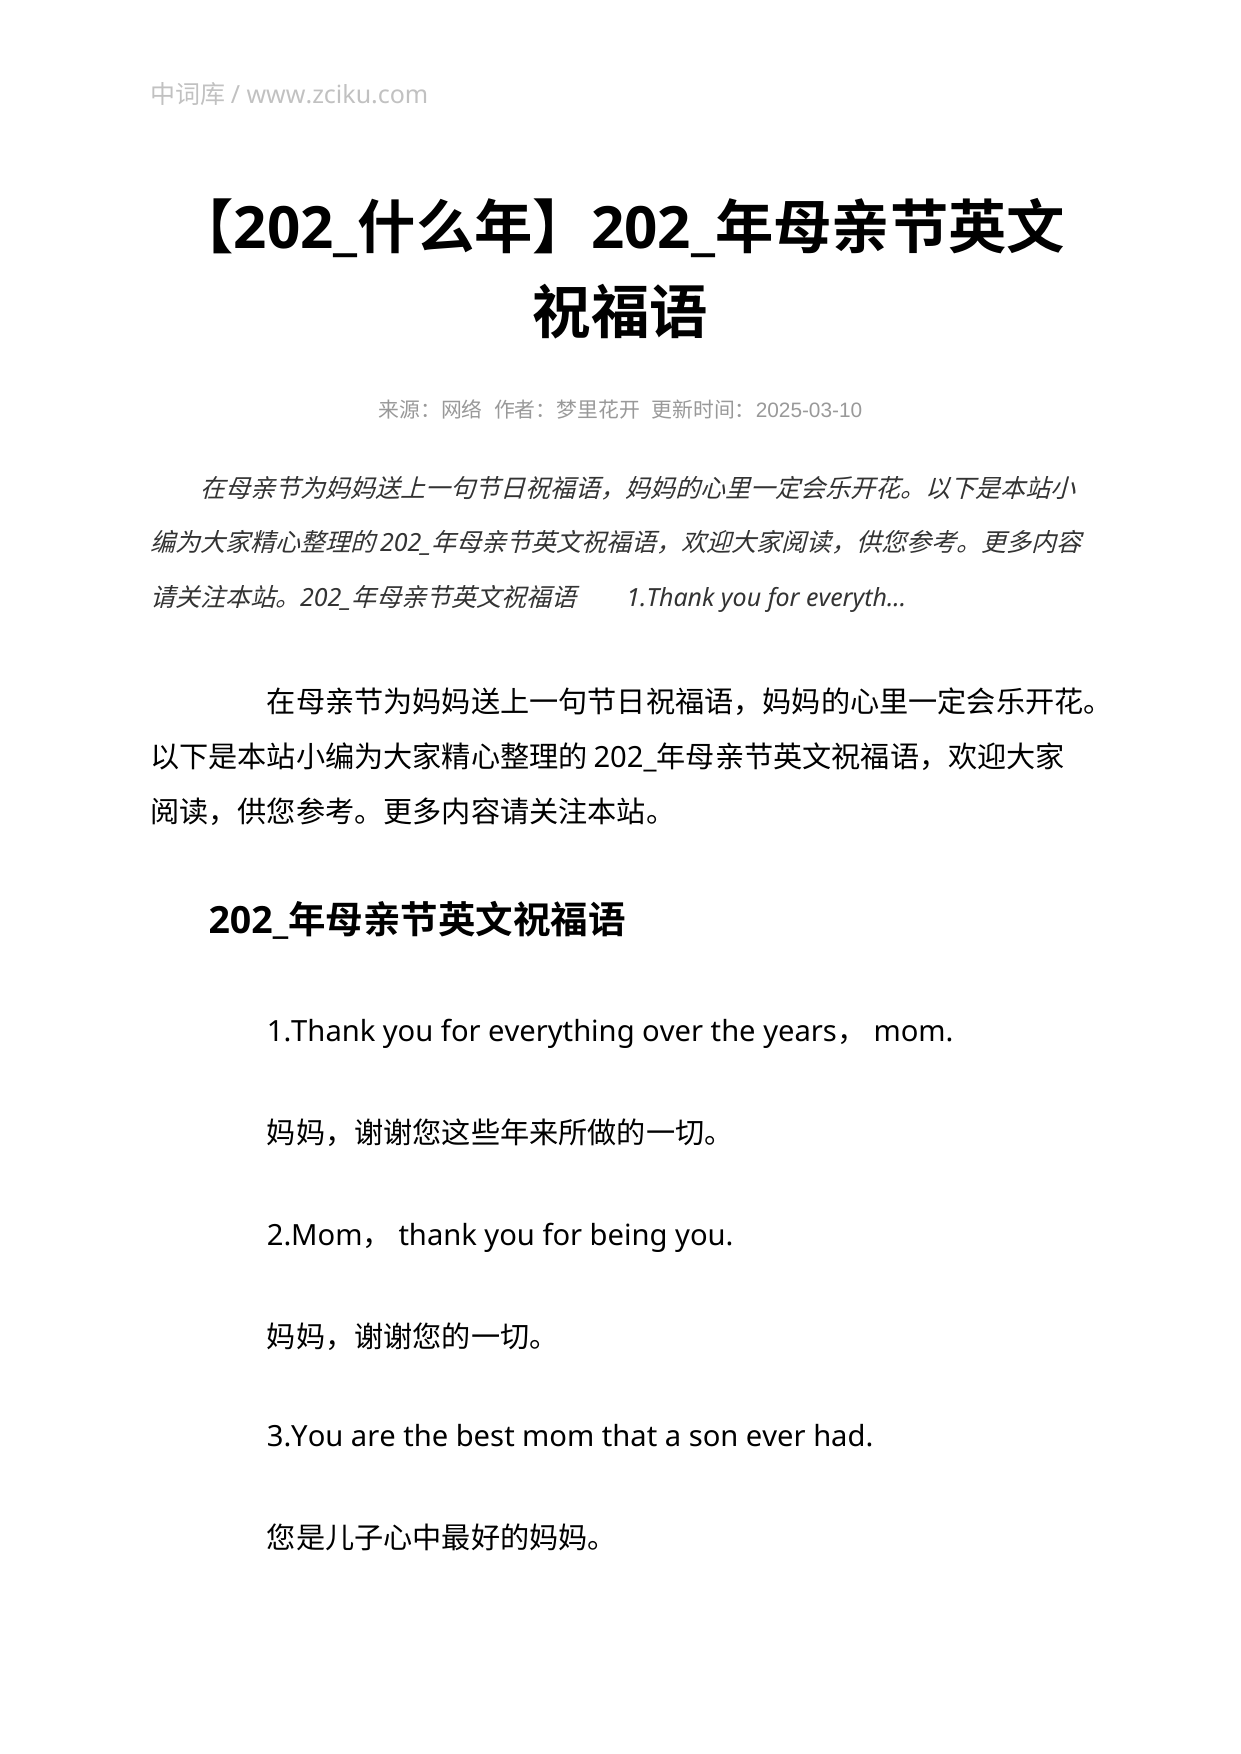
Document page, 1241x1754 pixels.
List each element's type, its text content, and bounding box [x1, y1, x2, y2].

text 2.Mom， thank you for being you. [150, 1211, 1090, 1254]
text 3.You are the best mom that a son ever had. [150, 1415, 1090, 1455]
text 妈妈，谢谢您这些年来所做的一切。 [150, 1109, 1090, 1152]
text 妈妈，谢谢您的一切。 [150, 1313, 1090, 1356]
text 202_年母亲节英文祝福语 [150, 890, 1090, 944]
text 来源：网络 作者：梦里花开 更新时间：2025-03-10 [150, 397, 1090, 421]
text 您是儿子心中最好的妈妈。 [150, 1514, 1090, 1557]
subtitle 【202_什么年】202_年母亲节英文祝福语 [150, 181, 1090, 351]
text 在母亲节为妈妈送上一句节日祝福语，妈妈的心里一定会乐开花。以下是本站小编为大家精心整理的202_年母亲节英文祝福语，欢迎大家阅读，供您参考。更多内容请关注本站。 [150, 678, 1090, 830]
text 1.Thank you for everything over the years， mom. [150, 1007, 1090, 1050]
text 在母亲节为妈妈送上一句节日祝福语，妈妈的心里一定会乐开花。以下是本站小编为大家精心整理的202_年母亲节英文祝福语，欢迎大家阅读，供您参考。更多内容请关注本站。202_年母亲节英文祝福语 1.Thank you for everyth... [150, 468, 1090, 613]
